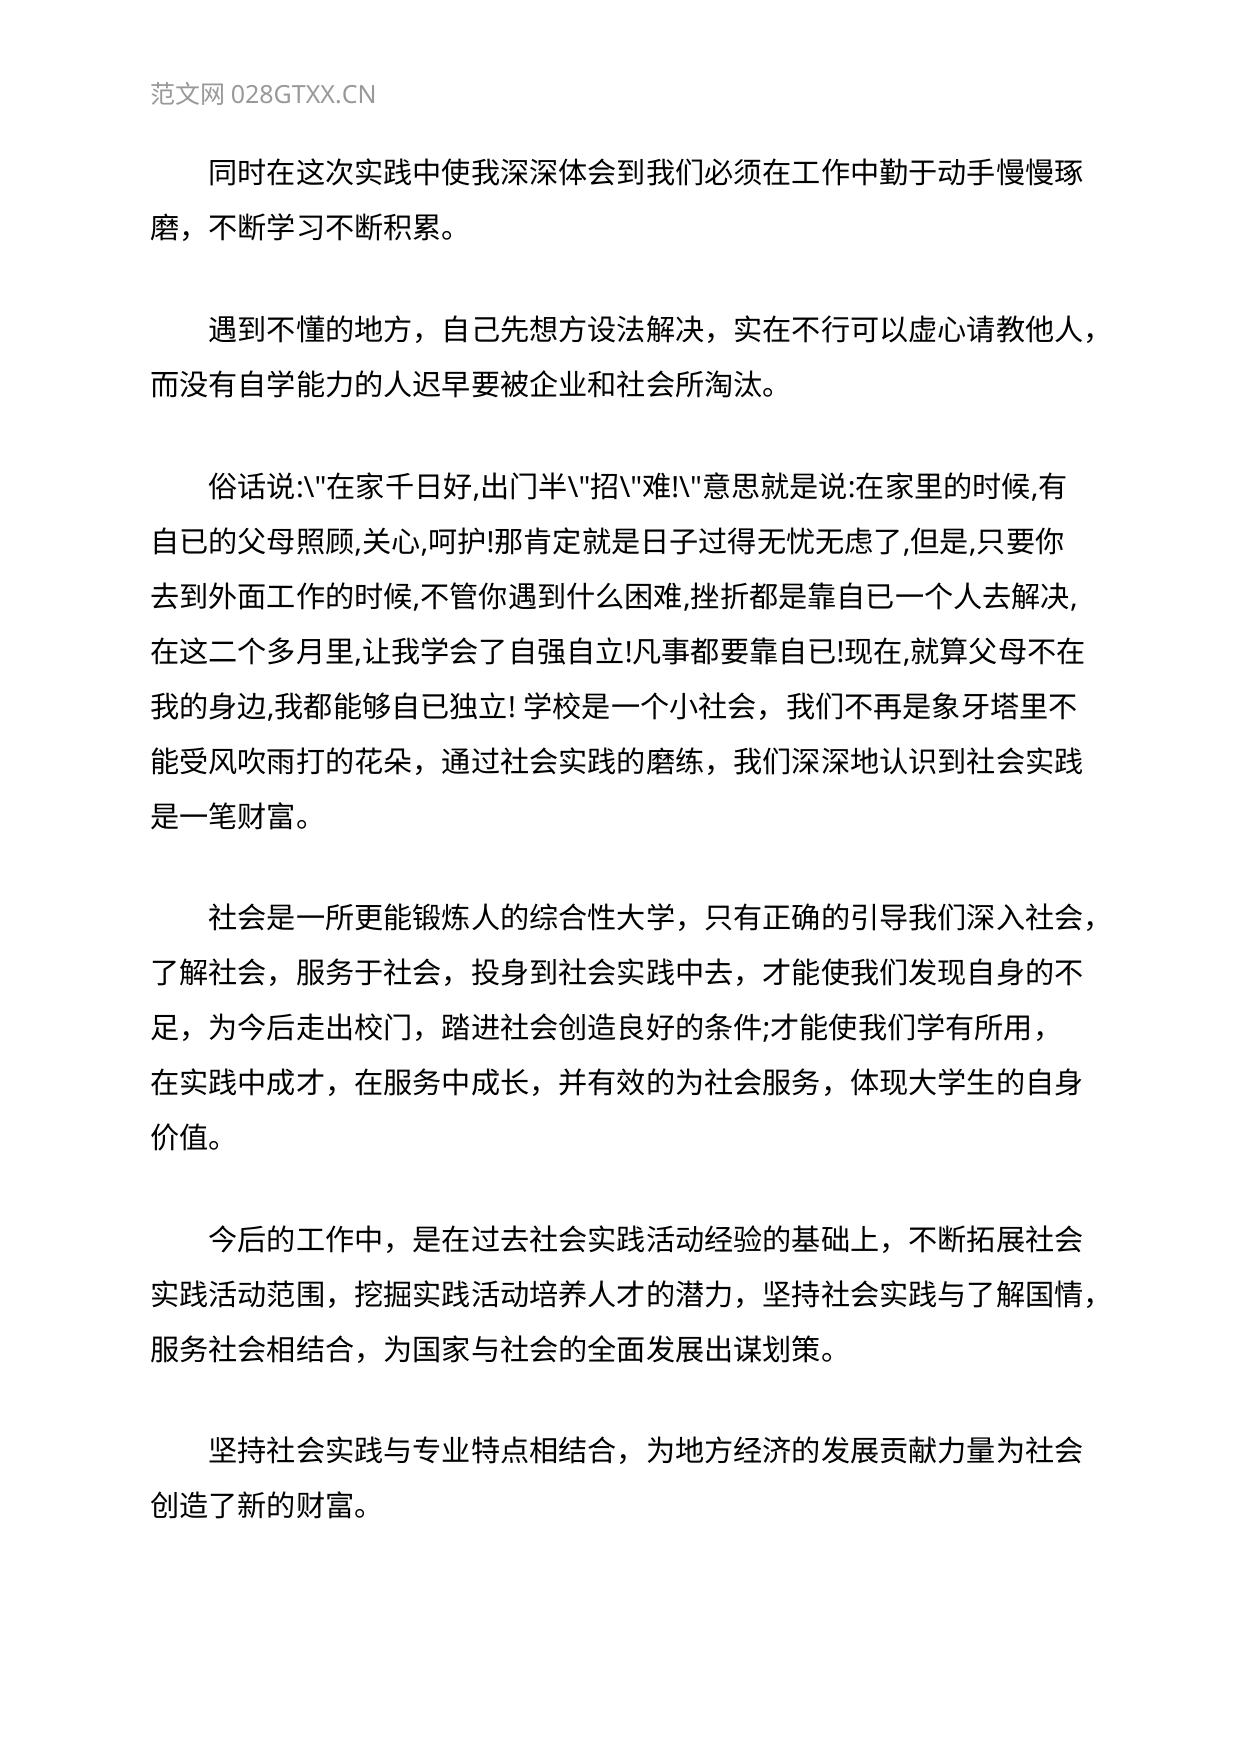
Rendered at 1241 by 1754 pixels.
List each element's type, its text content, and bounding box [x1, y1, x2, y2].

text 遇到不懂的地方，自己先想方设法解决，实在不行可以虚心请教他人，而没有自学能力的人迟早要被企业和社会所淘汰。 [150, 307, 1090, 404]
text 社会是一所更能锻炼人的综合性大学，只有正确的引导我们深入社会，了解社会，服务于社会，投身到社会实践中去，才能使我们发现自身的不足，为今后走出校门，踏进社会创造良好的条件;才能使我们学有所用，在实践中成才，在服务中成长，并有效的为社会服务，体现大学生的自身价值。 [150, 895, 1090, 1157]
text 俗话说:\"在家千日好,出门半\"招\"难!\"意思就是说:在家里的时候,有自已的父母照顾,关心,呵护!那肯定就是日子过得无忧无虑了,但是,只要你去到外面工作的时候,不管你遇到什么困难,挫折都是靠自已一个人去解决,在这二个多月里,让我学会了自强自立!凡事都要靠自已!现在,就算父母不在我的身边,我都能够自已独立! 学校是一个小社会，我们不再是象牙塔里不能受风吹雨打的花朵，通过社会实践的磨练，我们深深地认识到社会实践是一笔财富。 [150, 463, 1090, 836]
text 今后的工作中，是在过去社会实践活动经验的基础上，不断拓展社会实践活动范围，挖掘实践活动培养人才的潜力，坚持社会实践与了解国情，服务社会相结合，为国家与社会的全面发展出谋划策。 [150, 1216, 1090, 1368]
text 同时在这次实践中使我深深体会到我们必须在工作中勤于动手慢慢琢磨，不断学习不断积累。 [150, 150, 1090, 247]
text 坚持社会实践与专业特点相结合，为地方经济的发展贡献力量为社会创造了新的财富。 [150, 1428, 1090, 1525]
